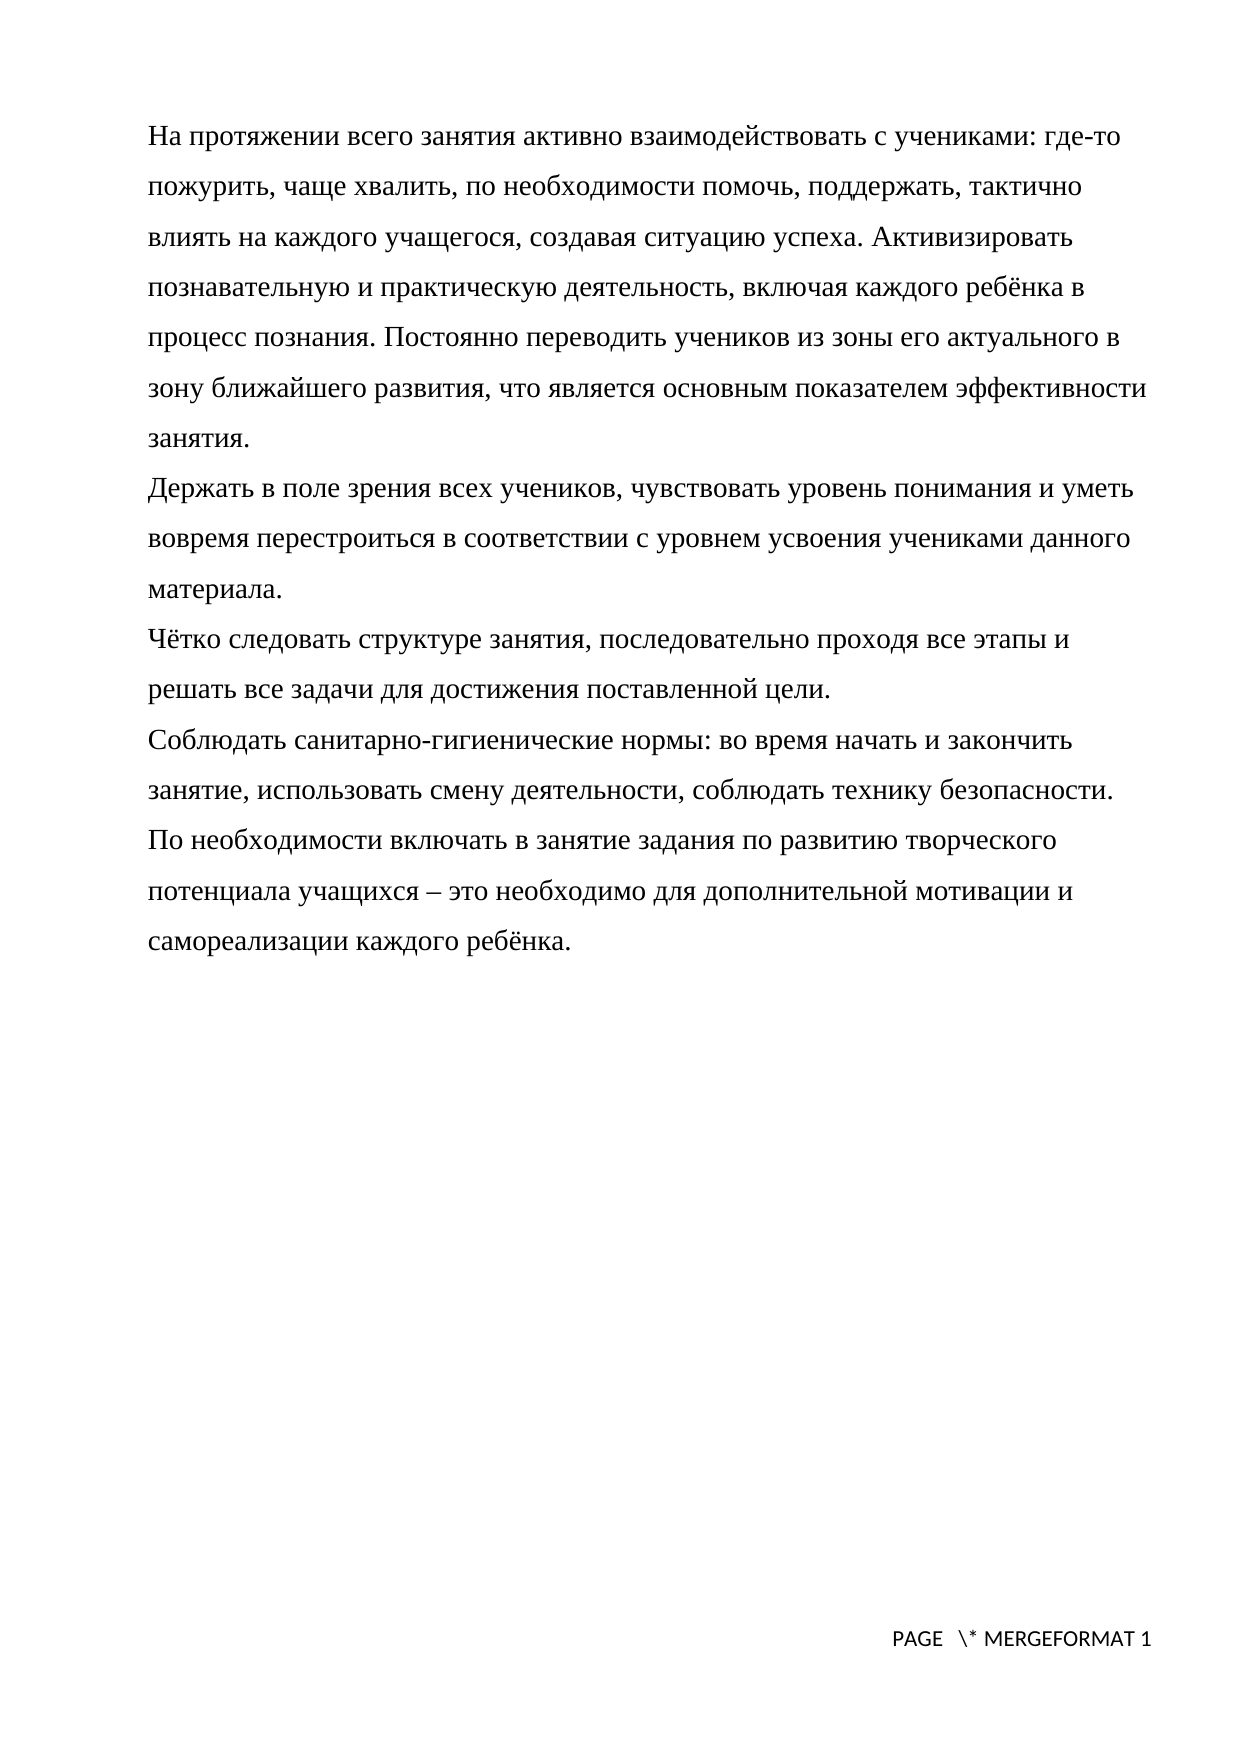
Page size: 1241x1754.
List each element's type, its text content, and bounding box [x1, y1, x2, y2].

text Держать в поле зрения всех учеников, чувствовать уровень понимания и уметь вовремя перестроиться в соответствии с уровнем усвоения учениками данного материала. [148, 470, 1152, 604]
text Соблюдать санитарно-гигиенические нормы: во время начать и закончить занятие, использовать смену деятельности, соблюдать технику безопасности. [148, 722, 1152, 806]
text На протяжении всего занятия активно взаимодействовать с учениками: где-то пожурить, чаще хвалить, по необходимости помочь, поддержать, тактично влиять на каждого учащегося, создавая ситуацию успеха. Активизировать познавательную и практическую деятельность, включая каждого ребёнка в процесс познания. Постоянно переводить учеников из зоны его актуального в зону ближайшего развития, что является основным показателем эффективности занятия. [148, 118, 1152, 453]
text По необходимости включать в занятие задания по развитию творческого потенциала учащихся – это необходимо для дополнительной мотивации и самореализации каждого ребёнка. [148, 822, 1152, 957]
text Чётко следовать структуре занятия, последовательно проходя все этапы и решать все задачи для достижения поставленной цели. [148, 621, 1152, 705]
